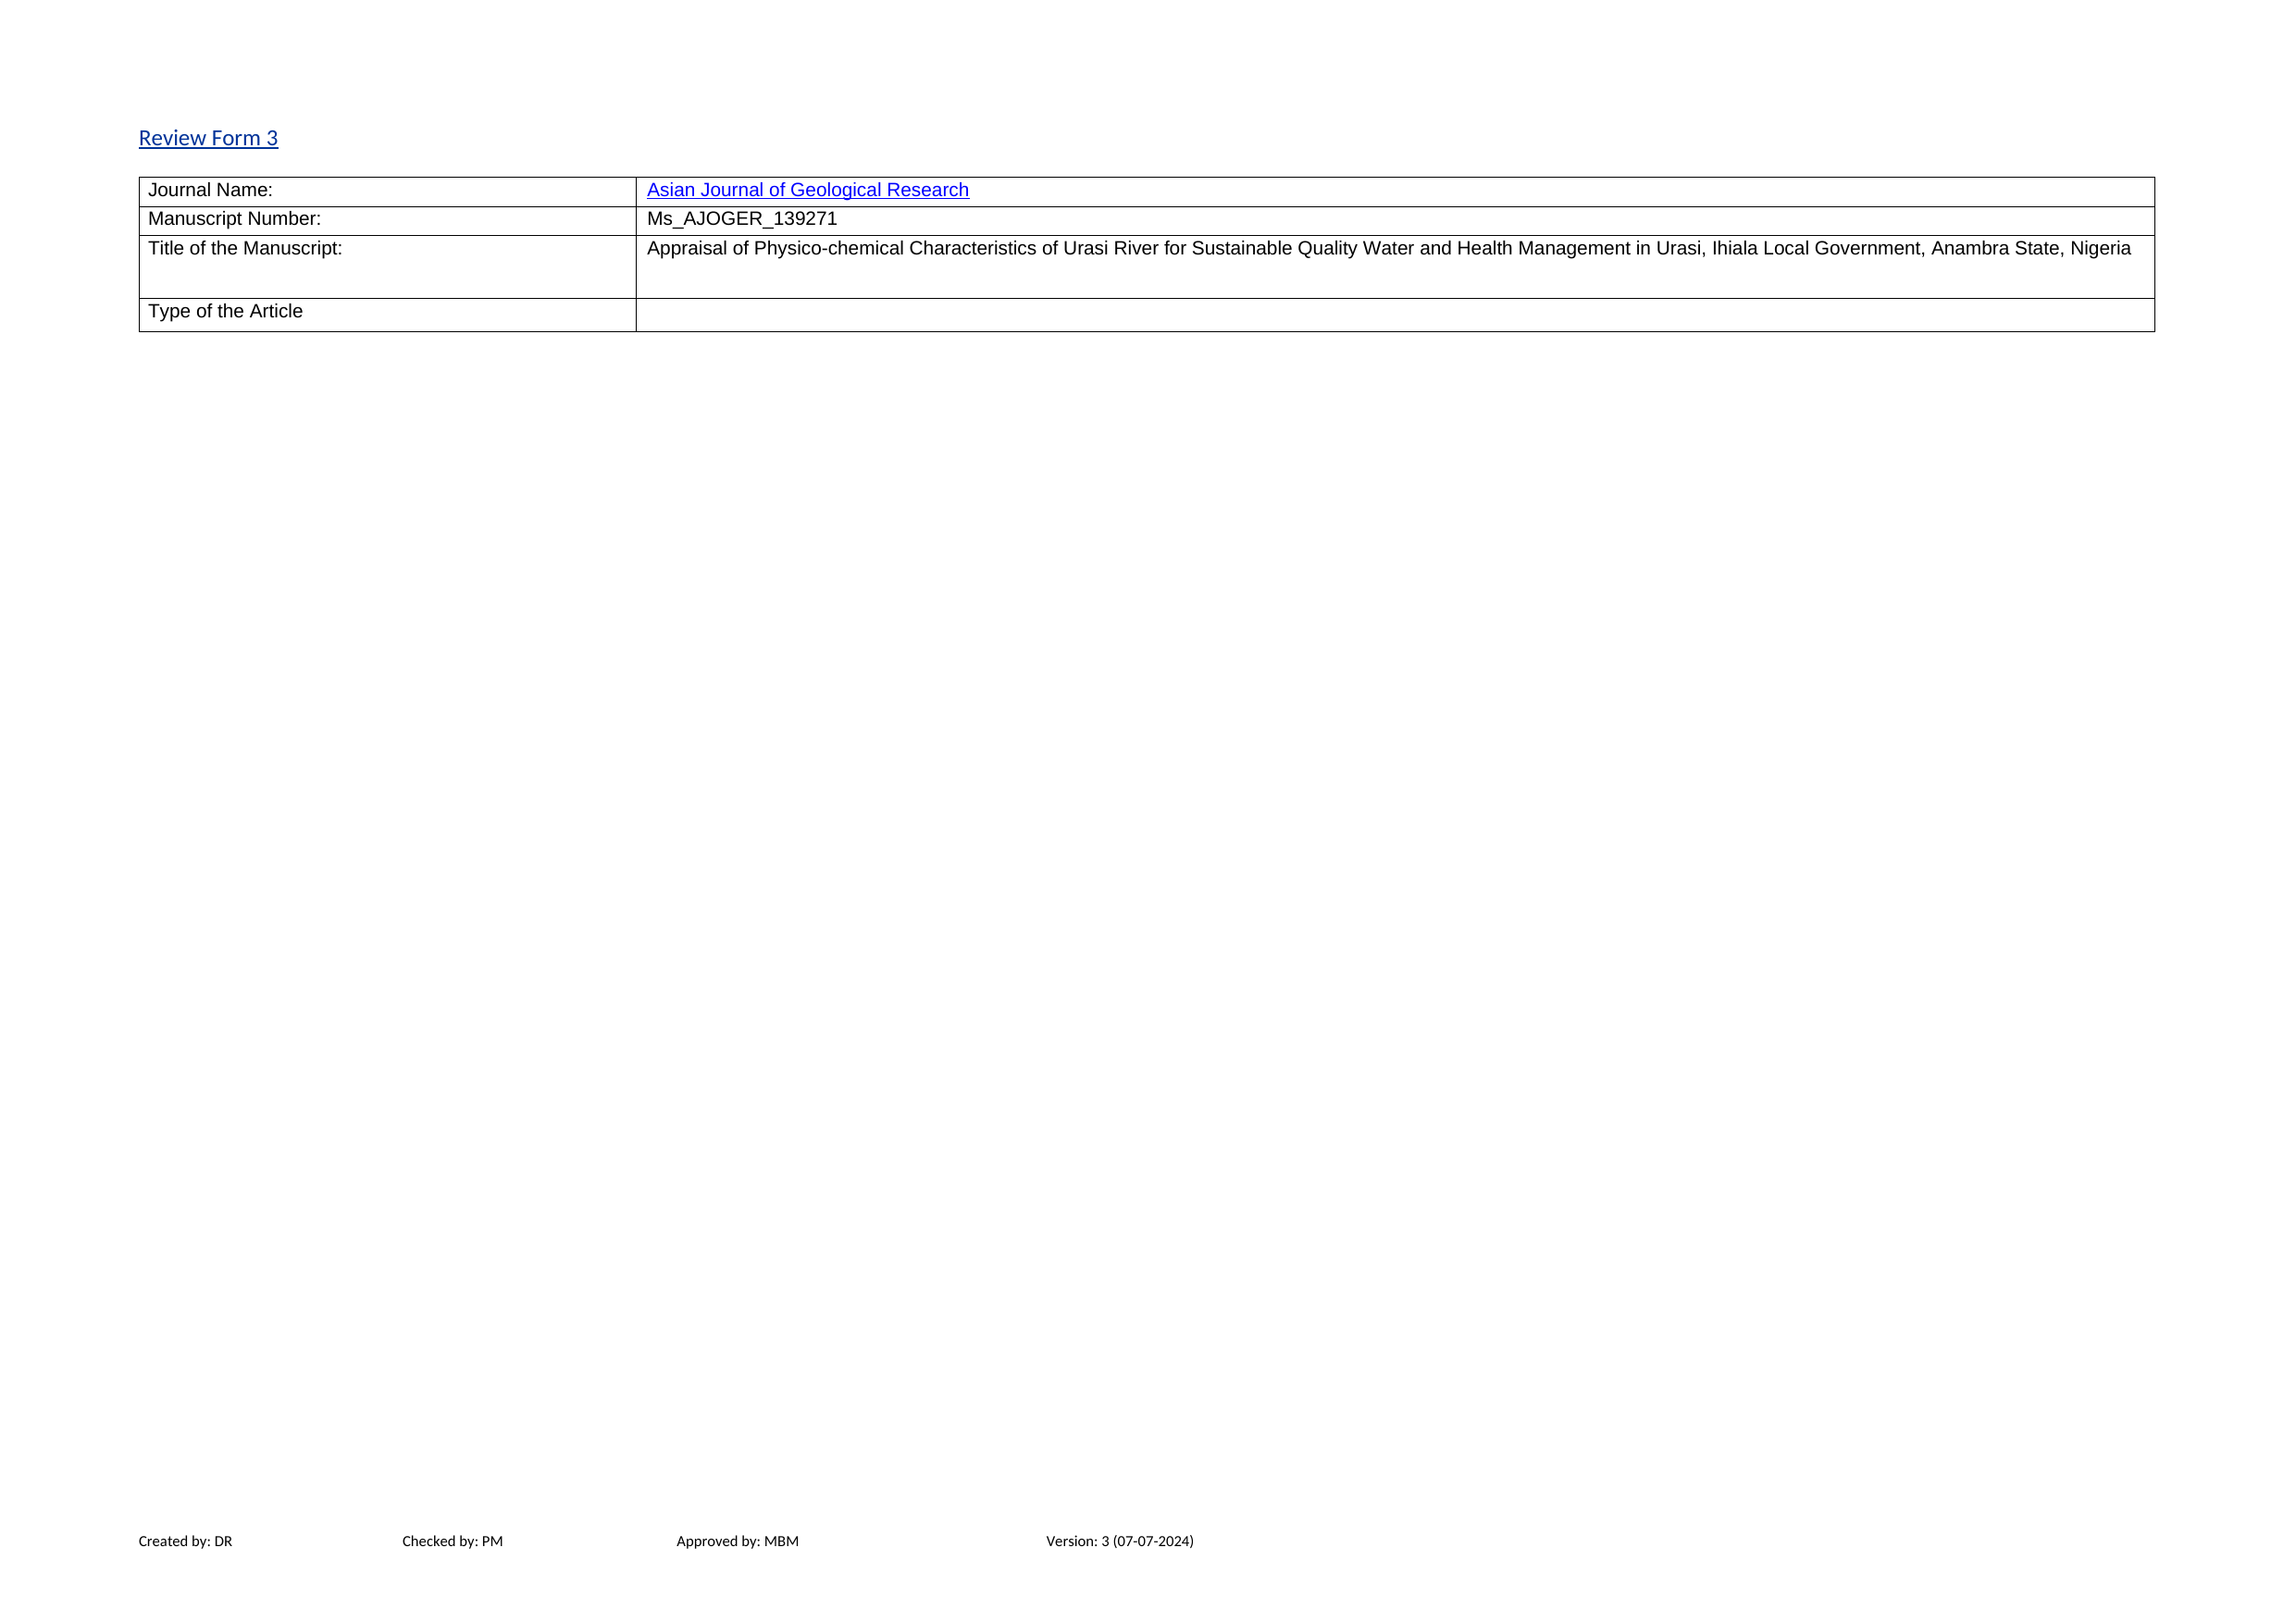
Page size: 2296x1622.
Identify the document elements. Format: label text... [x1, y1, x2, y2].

table_cell Manuscript Number: [140, 207, 636, 235]
table_header Asian Journal of Geological Research [637, 178, 2154, 205]
table_header Journal Name: [140, 178, 636, 205]
table_cell Type of the Article [140, 299, 636, 331]
table_cell Appraisal of Physico-chemical Characteristics of Urasi River for Sustainable Quality Water and Health Management in Urasi, Ihiala Local Government, Anambra State, Nigeria [637, 236, 2154, 298]
table_cell [637, 299, 2154, 331]
table_cell Title of the Manuscript: [140, 236, 636, 298]
table_cell Ms_AJOGER_139271 [637, 207, 2154, 235]
